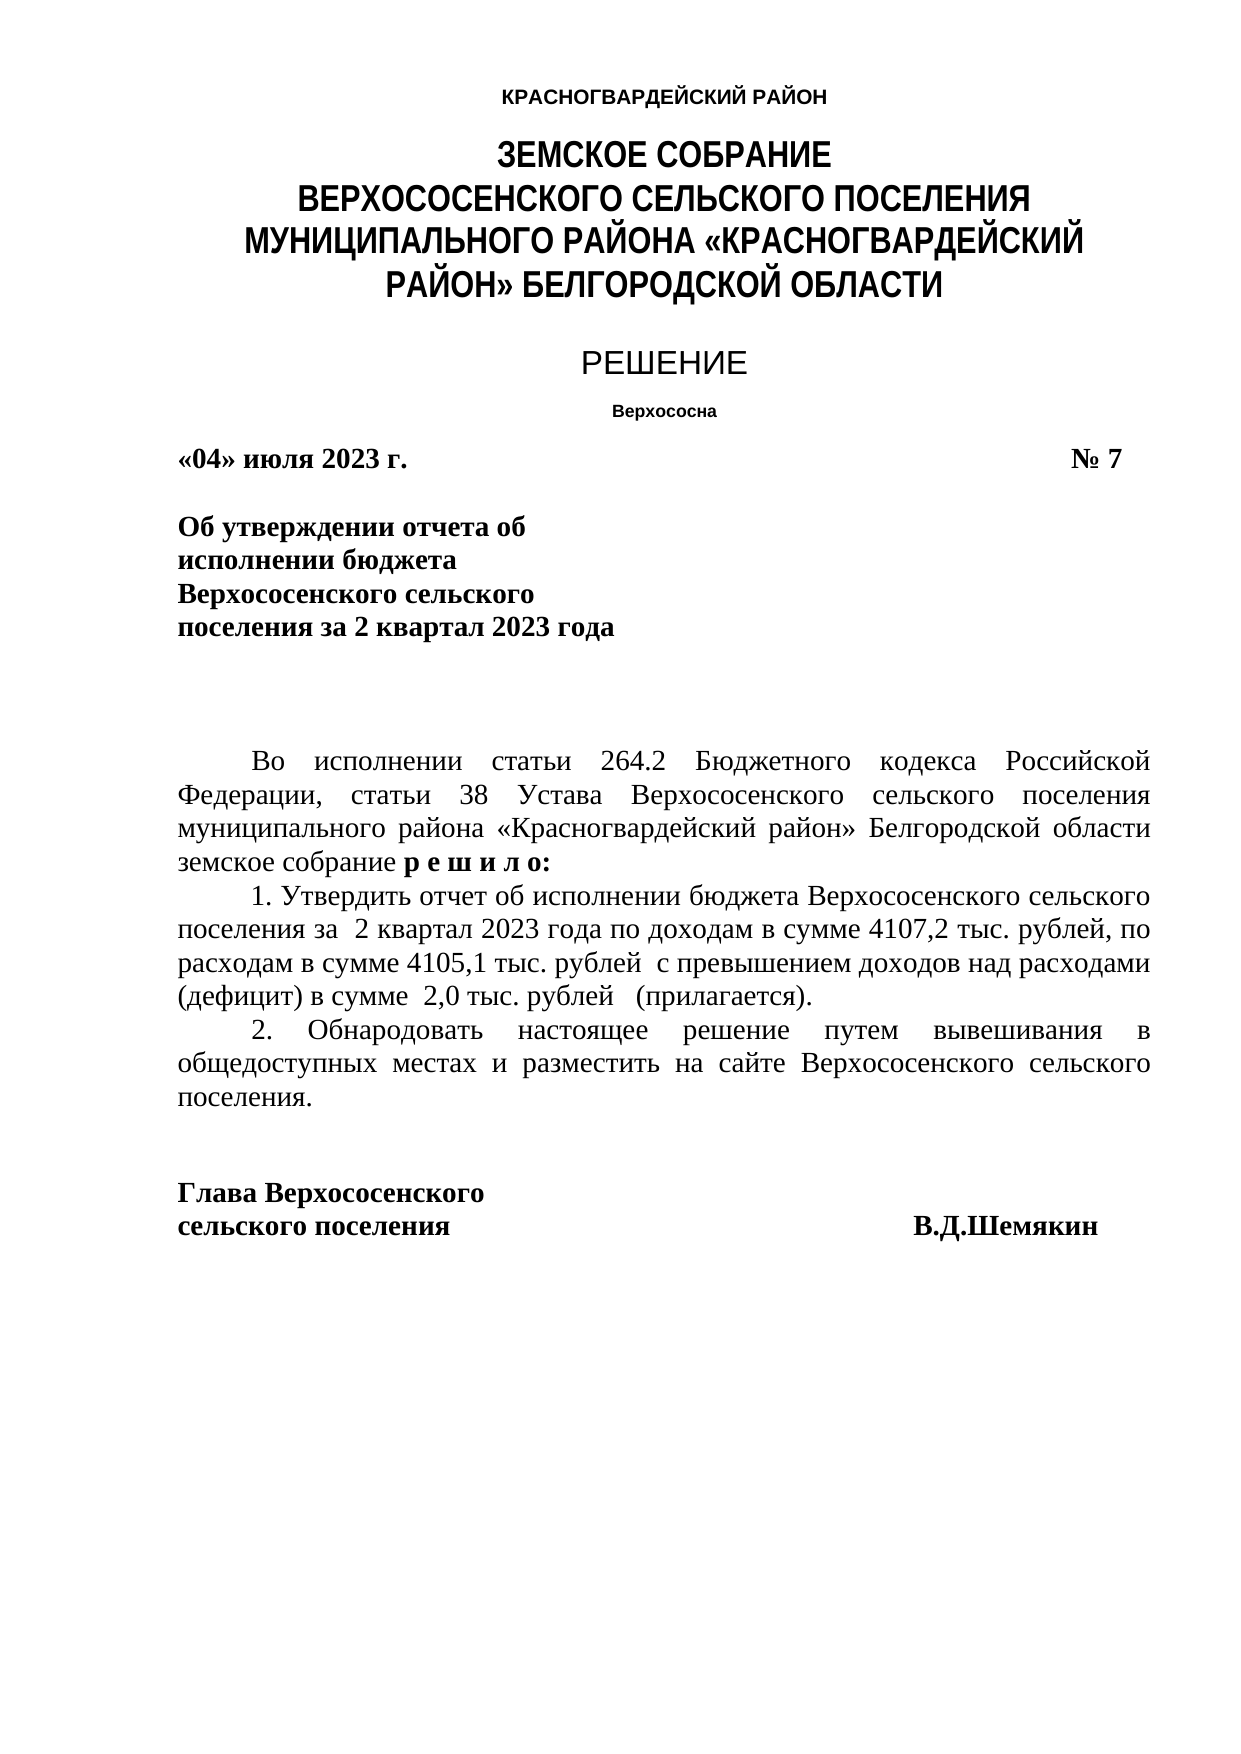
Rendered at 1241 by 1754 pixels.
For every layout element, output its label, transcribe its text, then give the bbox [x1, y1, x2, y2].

text 2. Обнародовать настоящее решение путем вывешивания в общедоступных местах и разместить на сайте Верхососенского сельского поселения. [177, 1012, 1152, 1112]
text Верхососенского сельского [177, 576, 1152, 609]
text ВЕРХОСОСЕНСКОГО СЕЛЬСКОГО ПОСЕЛЕНИЯ [177, 176, 1152, 219]
text Глава Верхососенского [177, 1175, 1152, 1208]
text «04» июля 2023 г. № 7 [177, 442, 1152, 509]
text Верхососна [177, 401, 1152, 421]
text Об утверждении отчета об [177, 509, 1152, 542]
text сельского поселения В.Д.Шемякин [177, 1208, 1152, 1242]
text 1. Утвердить отчет об исполнении бюджета Верхососенского сельского поселения за 2 квартал 2023 года по доходам в сумме 4107,2 тыс. рублей, по расходам в сумме 4105,1 тыс. рублей с превышением доходов над расходами (дефицит) в сумме 2,0 тыс. рублей (прилагается). [177, 878, 1152, 1012]
text РЕШЕНИЕ [177, 343, 1152, 382]
text исполнении бюджета [177, 542, 1152, 576]
text поселения за 2 квартал 2023 года [177, 609, 1152, 643]
text ЗЕМСКОЕ СОБРАНИЕ [177, 133, 1152, 176]
text МУНИЦИПАЛЬНОГО РАЙОНА «КРАСНОГВАРДЕЙСКИЙ РАЙОН» БЕЛГОРОДСКОЙ ОБЛАСТИ [177, 219, 1152, 305]
text Во исполнении статьи 264.2 Бюджетного кодекса Российской Федерации, статьи 38 Устава Верхососенского сельского поселения муниципального района «Красногвардейский район» Белгородской области земское собрание р е ш и л о: [177, 743, 1152, 878]
text КРАСНОГВАРДЕЙСКИЙ РАЙОН [177, 85, 1152, 109]
